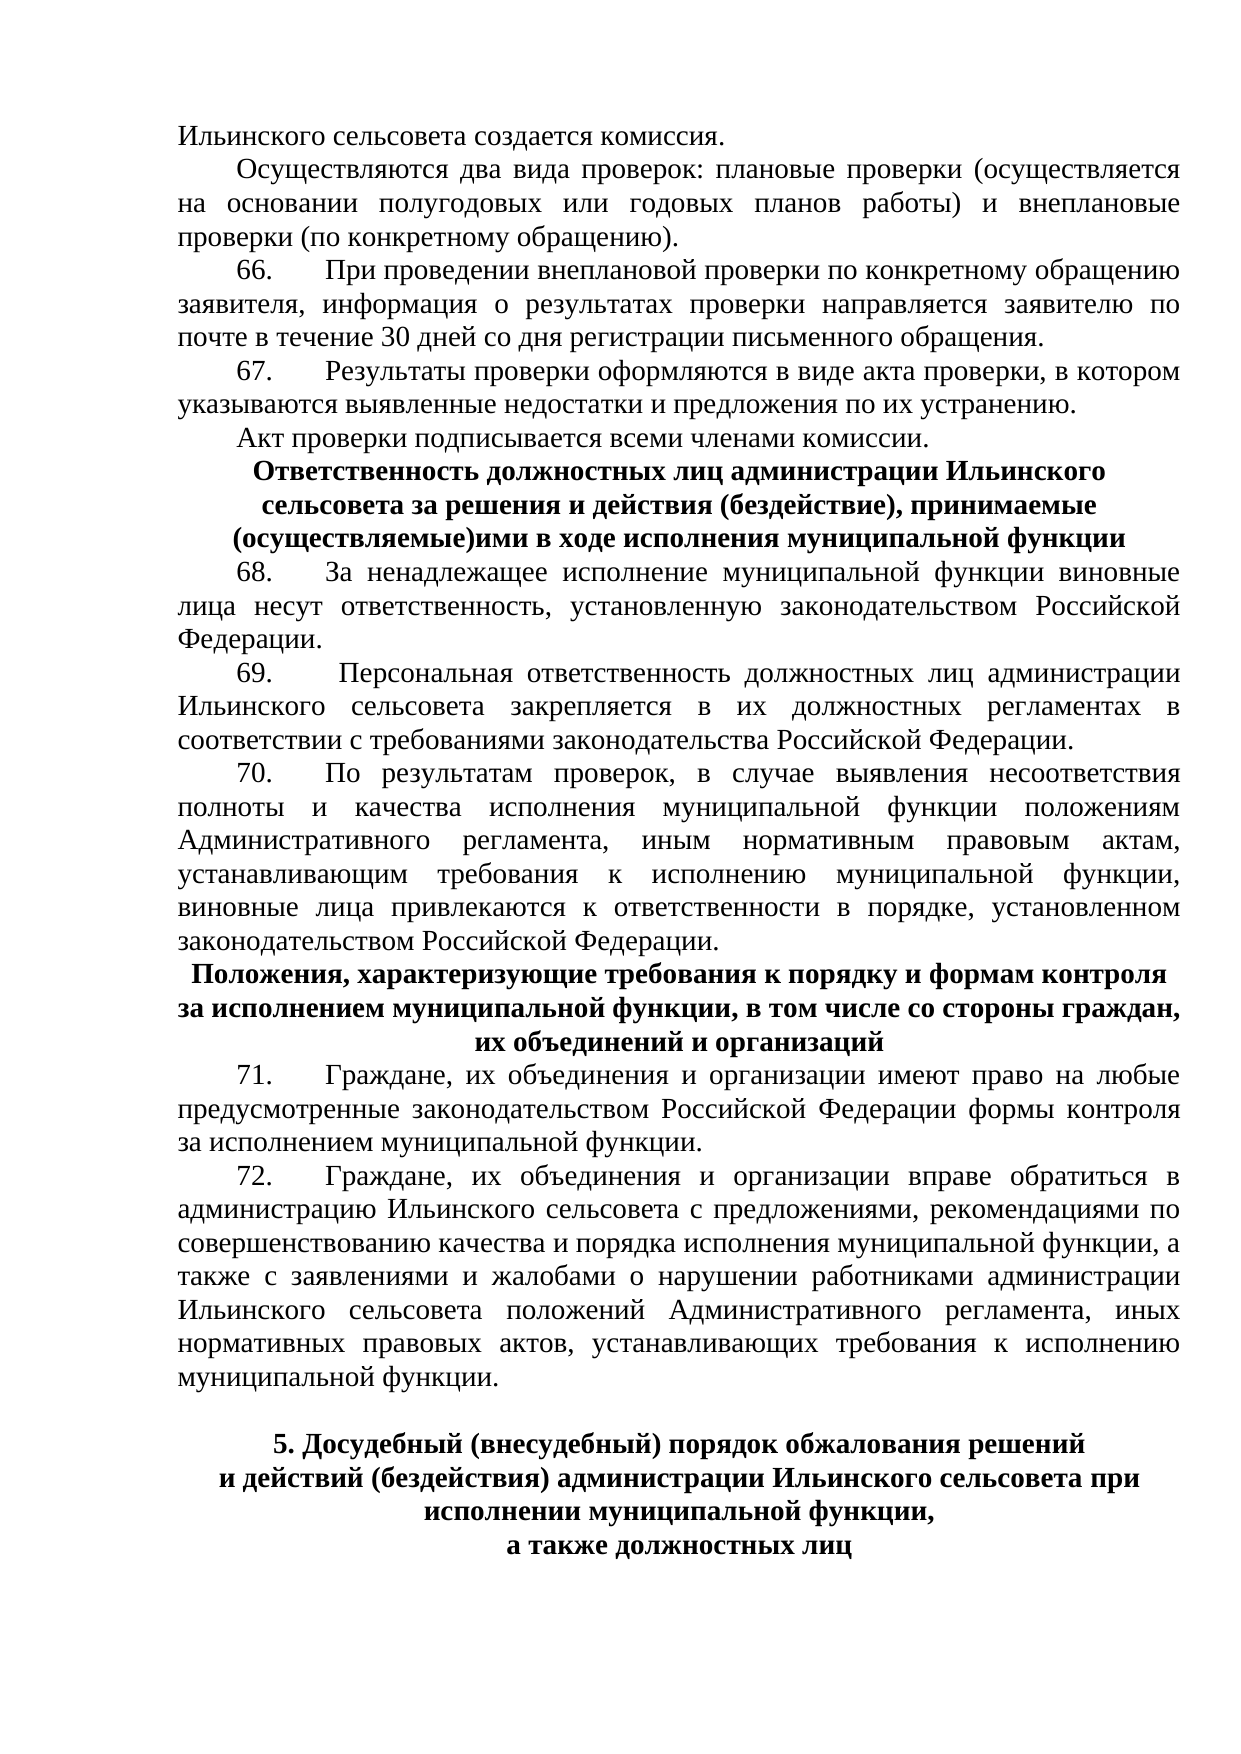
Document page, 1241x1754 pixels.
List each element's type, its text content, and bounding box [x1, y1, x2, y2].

text Акт проверки подписывается всеми членами комиссии. [177, 420, 1181, 453]
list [177, 118, 1181, 152]
list За ненадлежащее исполнение муниципальной функции виновные лица несут ответственность, установленную законодательством Российской Федерации. [177, 554, 1181, 655]
text Ответственность должностных лиц администрации Ильинского сельсовета за решения и действия (бездействие), принимаемые (осуществляемые)ими в ходе исполнения муниципальной функции [177, 453, 1181, 554]
list Граждане, их объединения и организации вправе обратиться в администрацию Ильинского сельсовета с предложениями, рекомендациями по совершенствованию качества и порядка исполнения муниципальной функции, а также с заявлениями и жалобами о нарушении работниками администрации Ильинского сельсовета положений Административного регламента, иных нормативных правовых актов, устанавливающих требования к исполнению муниципальной функции. [177, 1158, 1181, 1393]
list Персональная ответственность должностных лиц администрации Ильинского сельсовета закрепляется в их должностных регламентах в соответствии с требованиями законодательства Российской Федерации. [177, 655, 1181, 755]
text Осуществляются два вида проверок: плановые проверки (осуществляется на основании полугодовых или годовых планов работы) и внеплановые проверки (по конкретному обращению). [177, 152, 1181, 252]
list По результатам проверок, в случае выявления несоответствия полноты и качества исполнения муниципальной функции положениям Административного регламента, иным нормативным правовым актам, устанавливающим требования к исполнению муниципальной функции, виновные лица привлекаются к ответственности в порядке, установленном законодательством Российской Федерации. [177, 755, 1181, 957]
text и действий (бездействия) администрации Ильинского сельсовета при исполнении муниципальной функции, [177, 1460, 1181, 1527]
text 5. Досудебный (внесудебный) порядок обжалования решений [177, 1426, 1181, 1460]
list Граждане, их объединения и организации имеют право на любые предусмотренные законодательством Российской Федерации формы контроля за исполнением муниципальной функции. [177, 1057, 1181, 1158]
text Положения, характеризующие требования к порядку и формам контроля за исполнением муниципальной функции, в том числе со стороны граждан, их объединений и организаций [177, 957, 1181, 1057]
text а также должностных лиц [177, 1527, 1181, 1560]
list Результаты проверки оформляются в виде акта проверки, в котором указываются выявленные недостатки и предложения по их устранению. [177, 353, 1181, 420]
list При проведении внеплановой проверки по конкретному обращению заявителя, информация о результатах проверки направляется заявителю по почте в течение 30 дней со дня регистрации письменного обращения. [177, 252, 1181, 353]
